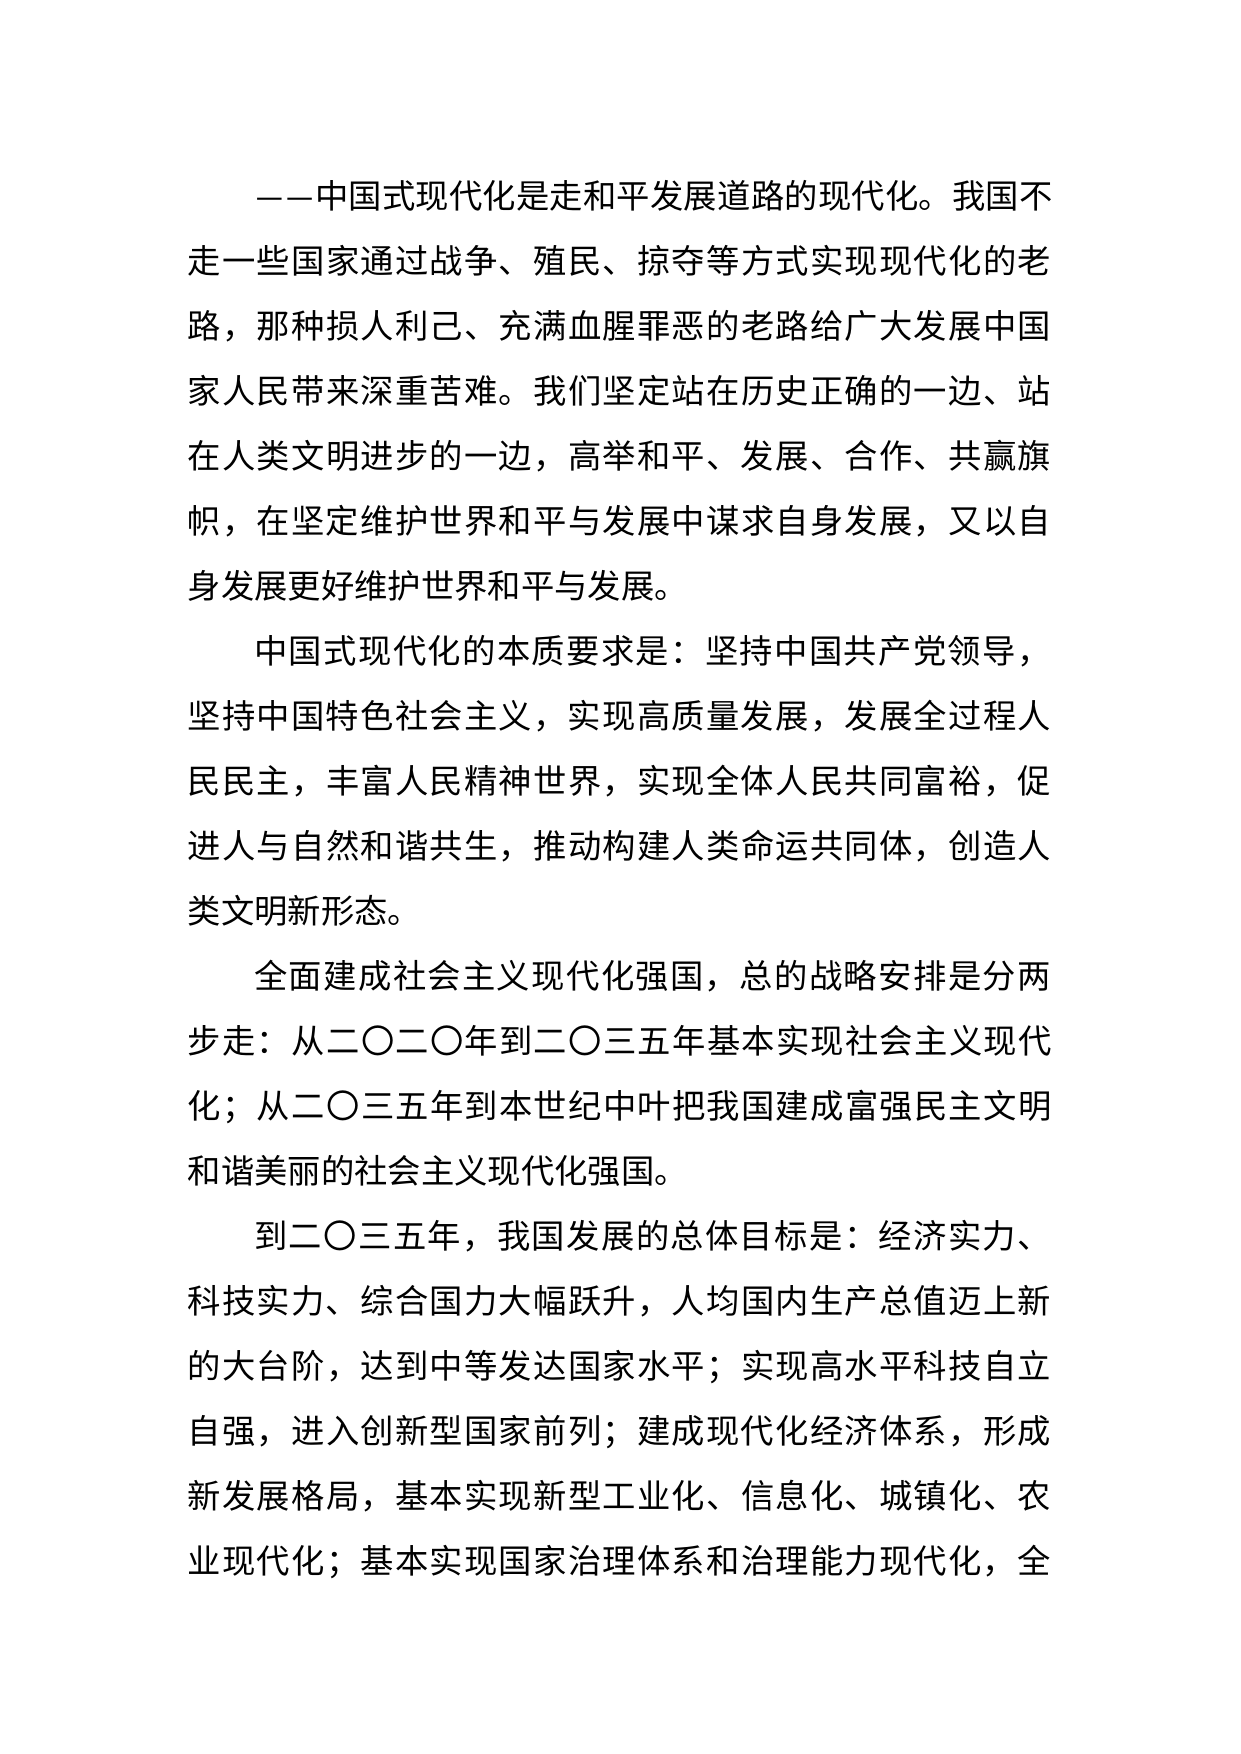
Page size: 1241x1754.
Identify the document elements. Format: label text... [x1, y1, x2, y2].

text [187, 1202, 1053, 1592]
text 中国式现代化的本质要求是：坚持中国共产党领导，坚持中国特色社会主义，实现高质量发展，发展全过程人民民主，丰富人民精神世界，实现全体人民共同富裕，促进人与自然和谐共生，推动构建人类命运共同体，创造人类文明新形态。 [187, 617, 1053, 942]
text 全面建成社会主义现代化强国，总的战略安排是分两步走：从二〇二〇年到二〇三五年基本实现社会主义现代化；从二〇三五年到本世纪中叶把我国建成富强民主文明和谐美丽的社会主义现代化强国。 [187, 942, 1053, 1202]
text ——中国式现代化是走和平发展道路的现代化。我国不走一些国家通过战争、殖民、掠夺等方式实现现代化的老路，那种损人利己、充满血腥罪恶的老路给广大发展中国家人民带来深重苦难。我们坚定站在历史正确的一边、站在人类文明进步的一边，高举和平、发展、合作、共赢旗帜，在坚定维护世界和平与发展中谋求自身发展，又以自身发展更好维护世界和平与发展。 [187, 162, 1053, 617]
